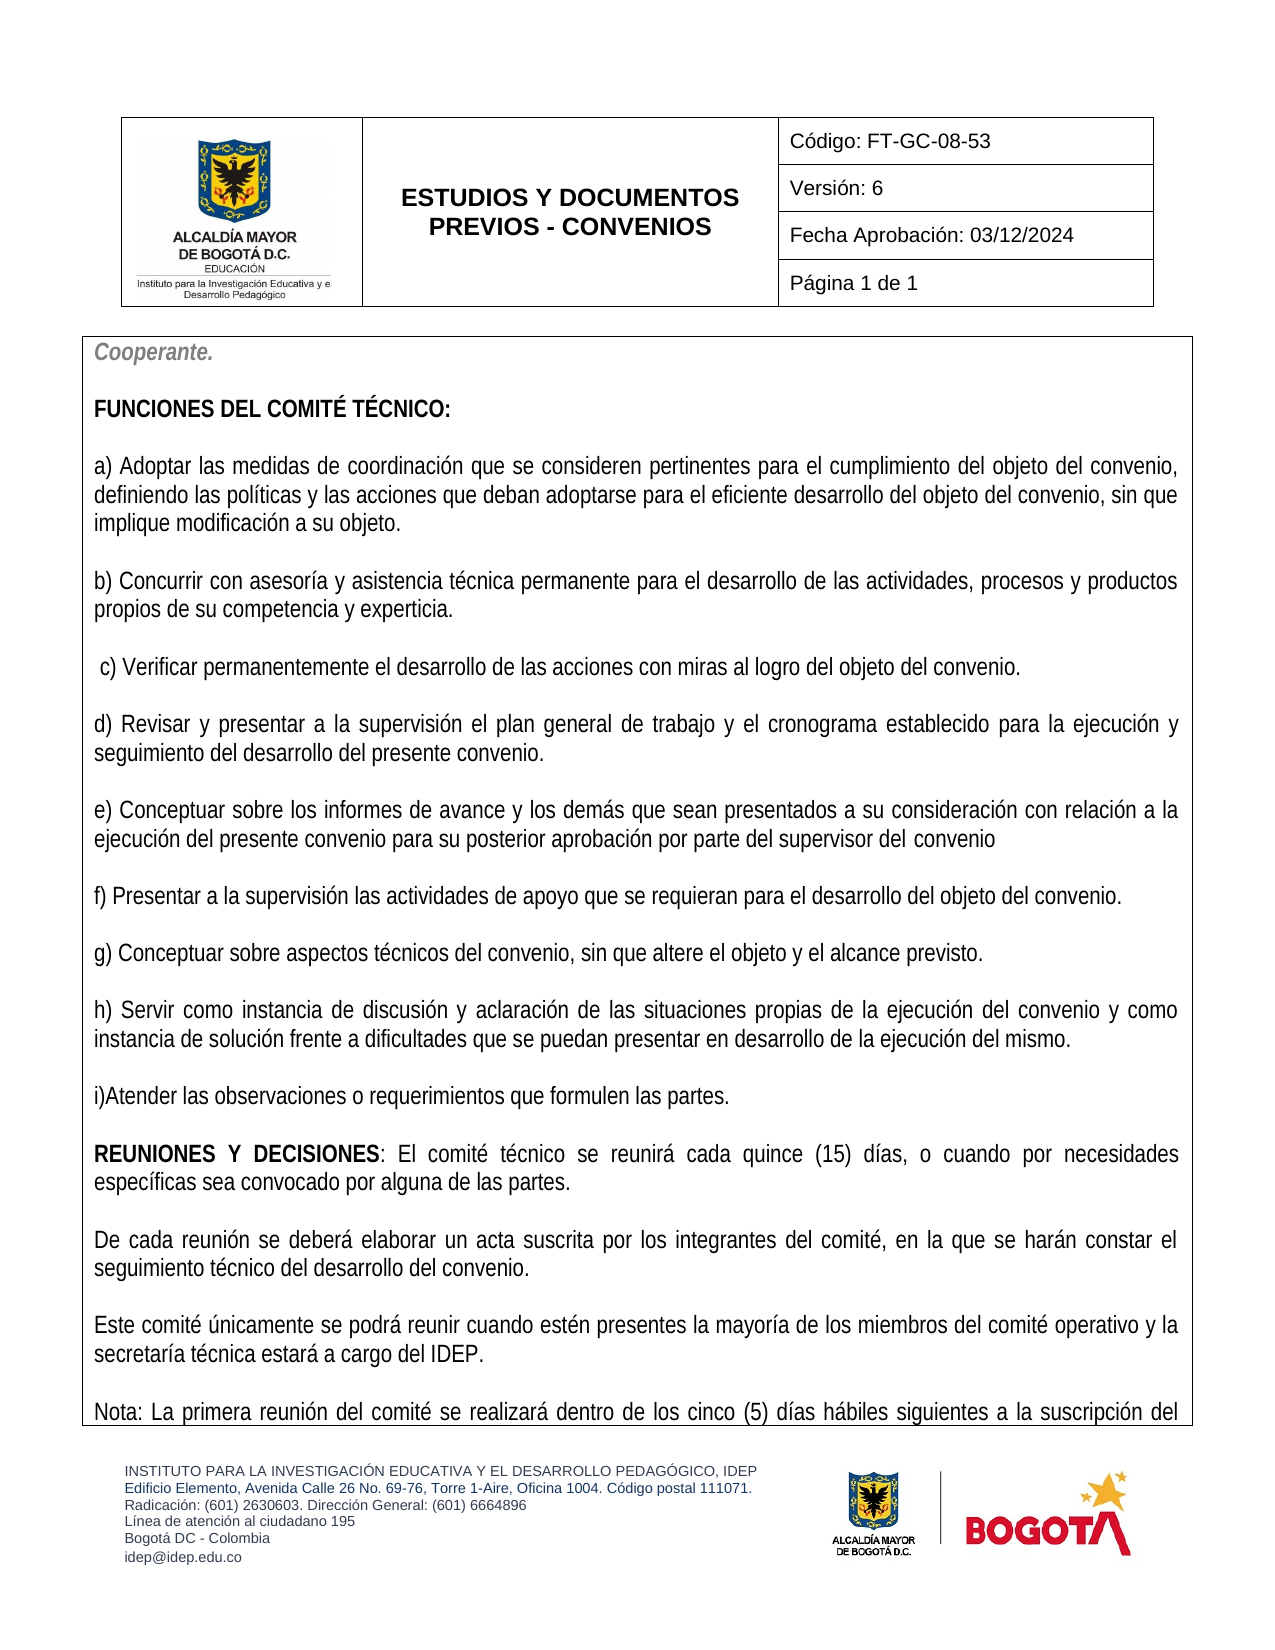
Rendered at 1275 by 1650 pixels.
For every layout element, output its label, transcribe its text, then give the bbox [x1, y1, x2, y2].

picture [136, 139, 332, 300]
picture [816, 1459, 1147, 1567]
